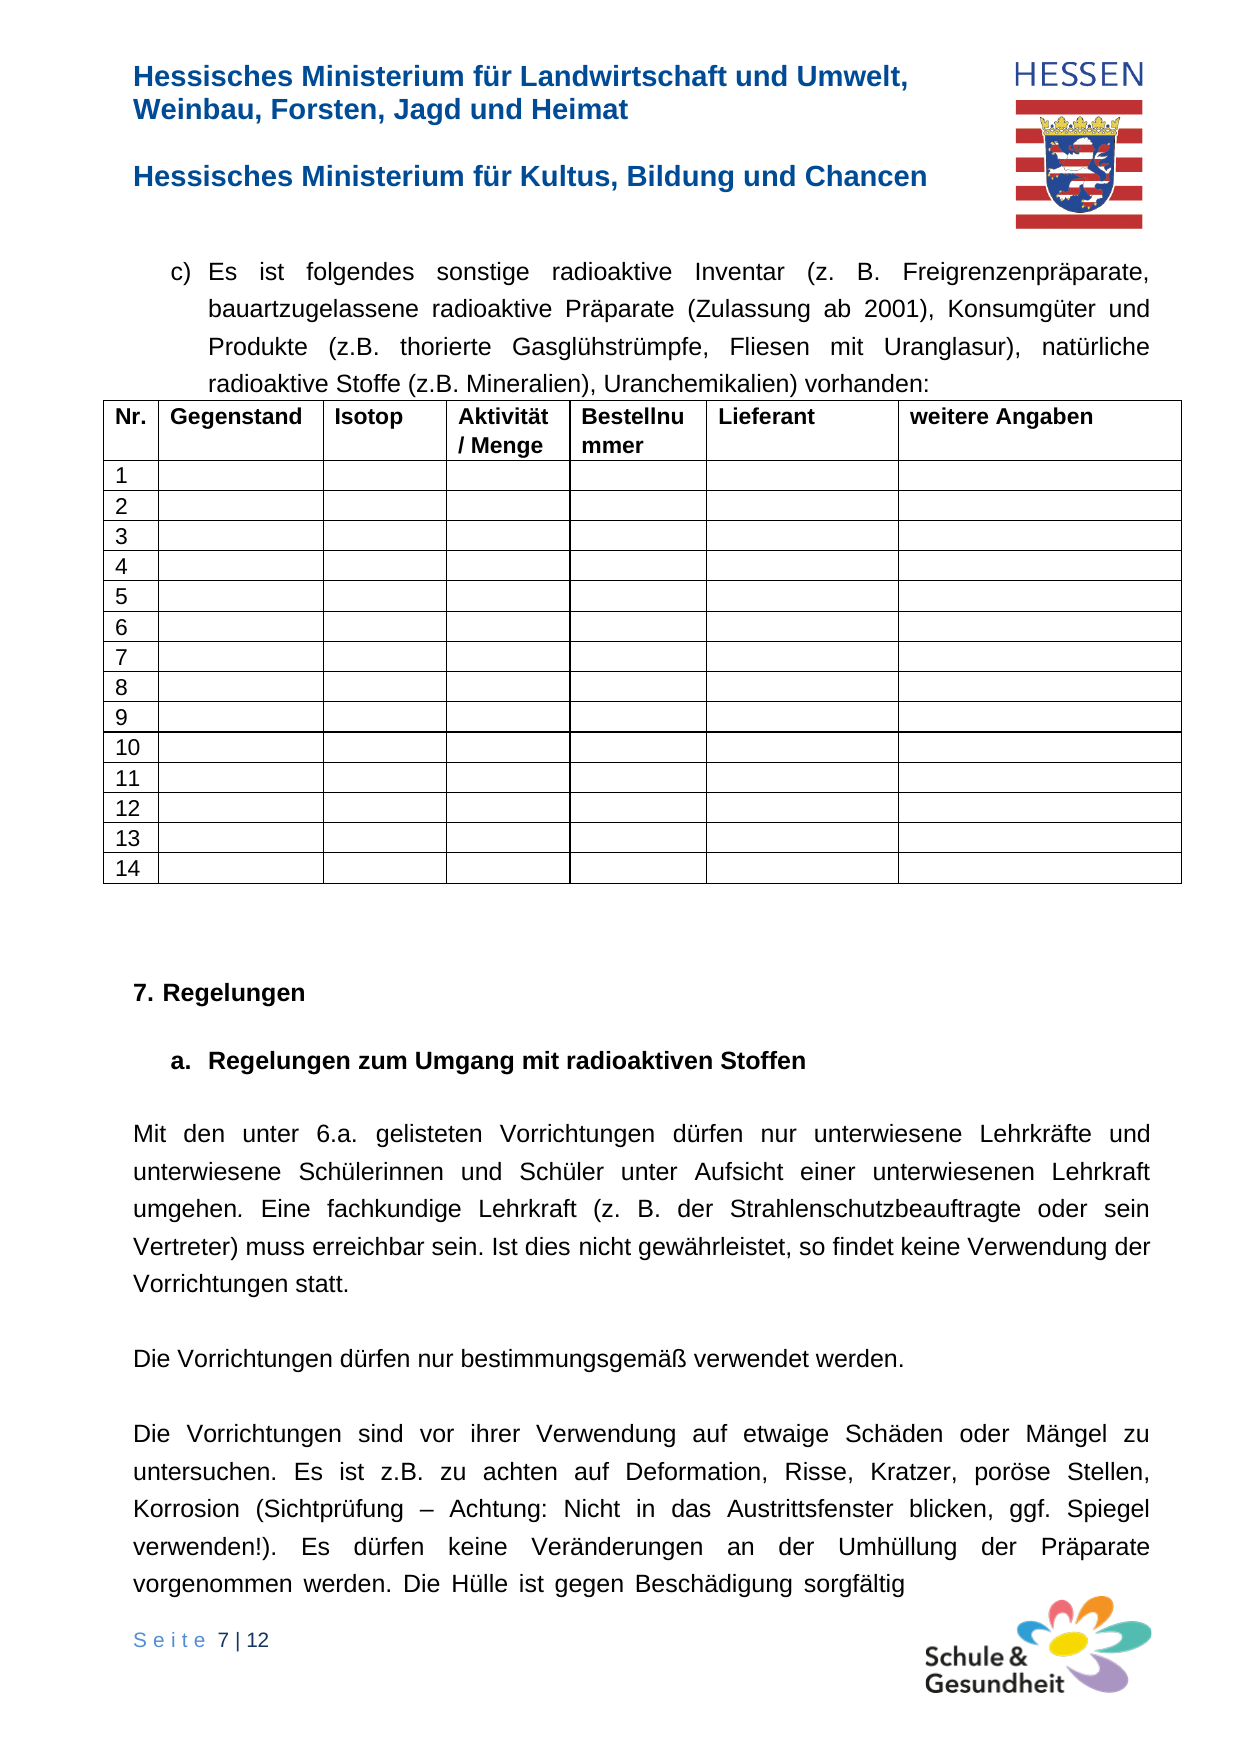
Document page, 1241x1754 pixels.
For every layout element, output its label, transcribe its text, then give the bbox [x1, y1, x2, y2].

table_header Lieferant [707, 401, 898, 459]
text Die Vorrichtungen dürfen nur bestimmungsgemäß verwendet werden. [133, 1338, 1152, 1375]
table_header Bestellnummer [571, 401, 706, 459]
table_header Gegenstand [159, 401, 323, 459]
table_header Aktivität / Menge [447, 401, 569, 459]
table_cell 1 [104, 461, 158, 490]
table_cell 13 [104, 823, 158, 852]
table_cell 8 [104, 672, 158, 701]
table_cell 9 [104, 702, 158, 731]
picture [1015, 62, 1143, 229]
table_header Nr. [104, 401, 158, 459]
table_cell 5 [104, 581, 158, 611]
table_cell 10 [104, 733, 158, 762]
list Regelungen zum Umgang mit radioaktiven Stoffen [170, 1046, 1152, 1075]
table_cell 14 [104, 853, 158, 882]
text Mit den unter 6.a. gelisteten Vorrichtungen dürfen nur unterwiesene Lehrkräfte und unterwiesene Schülerinnen und Schüler unter Aufsicht einer unterwiesenen Lehrkraft umgehen. Eine fachkundige Lehrkraft (z. B. der Strahlenschutzbeauftragte oder sein Vertreter) muss erreichbar sein. Ist dies nicht gewährleistet, so findet keine Verwendung der Vorrichtungen statt. [133, 1113, 1152, 1300]
table_header Isotop [324, 401, 446, 459]
picture [925, 1600, 1152, 1693]
table_cell 3 [104, 521, 158, 550]
table_cell 12 [104, 793, 158, 822]
table_cell 6 [104, 612, 158, 641]
table_cell 2 [104, 491, 158, 520]
table_cell 4 [104, 551, 158, 580]
table_header weitere Angaben [899, 401, 1181, 459]
table_cell 7 [104, 642, 158, 671]
list Regelungen [133, 971, 1152, 1008]
list Es ist folgendes sonstige radioaktive Inventar (z. B. Freigrenzenpräparate, bauartzugelassene radioaktive Präparate (Zulassung ab 2001), Konsumgüter und Produkte (z.B. thorierte Gasglühstrümpfe, Fliesen mit Uranglasur), natürliche radioaktive Stoffe (z.B. Mineralien), Uranchemikalien) vorhanden: [170, 250, 1152, 400]
table_cell 11 [104, 763, 158, 792]
